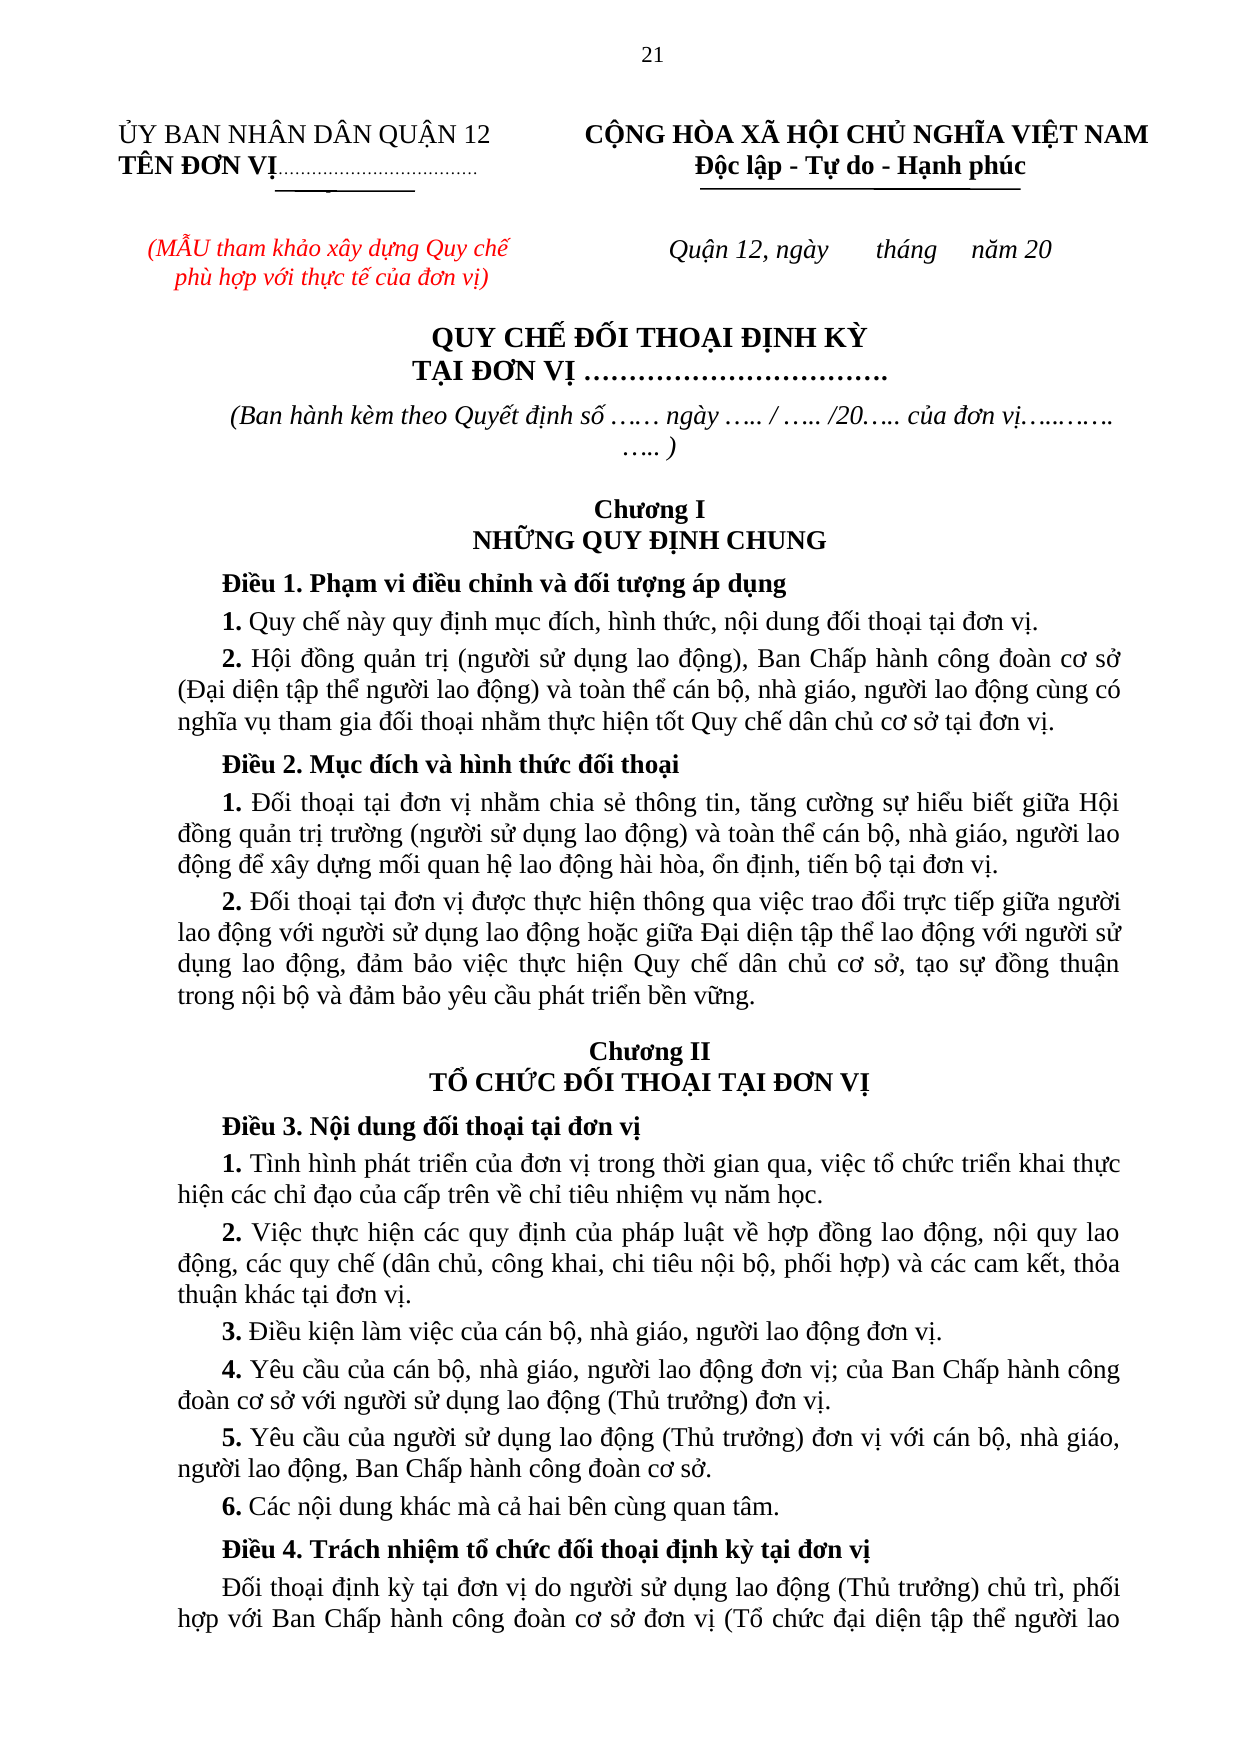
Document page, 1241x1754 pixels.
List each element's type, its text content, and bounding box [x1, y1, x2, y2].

text Điều 3. Nội dung đối thoại tại đơn vị [177, 1110, 1122, 1141]
text Điều 4. Trách nhiệm tổ chức đối thoại định kỳ tại đơn vị [177, 1533, 1122, 1564]
text TẠI ĐƠN VỊ ……………………………. [177, 353, 1122, 387]
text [177, 1571, 1122, 1633]
text 3. Điều kiện làm việc của cán bộ, nhà giáo, người lao động đơn vị. [177, 1315, 1122, 1346]
text 4. Yêu cầu của cán bộ, nhà giáo, người lao động đơn vị; của Ban Chấp hành công đoàn cơ sở với người sử dụng lao động (Thủ trưởng) đơn vị. [177, 1353, 1122, 1415]
text 2. Đối thoại tại đơn vị được thực hiện thông qua việc trao đổi trực tiếp giữa người lao động với người sử dụng lao động hoặc giữa Đại diện tập thể lao động với người sử dụng lao động, đảm bảo việc thực hiện Quy chế dân chủ cơ sở, tạo sự đồng thuận trong nội bộ và đảm bảo yêu cầu phát triển bền vững. [177, 885, 1122, 1010]
text 2. Hội đồng quản trị (người sử dụng lao động), Ban Chấp hành công đoàn cơ sở (Đại diện tập thể người lao động) và toàn thể cán bộ, nhà giáo, người lao động cùng có nghĩa vụ tham gia đối thoại nhằm thực hiện tốt Quy chế dân chủ cơ sở tại đơn vị. [177, 642, 1122, 736]
table_header ỦY BAN NHÂN DÂN QUẬN 12 TÊN ĐƠN VỊ……………………………… [107, 118, 550, 221]
text (Ban hành kèm theo Quyết định số …… ngày ….. / ….. /20….. của đơn vị…..…….….. ) [177, 399, 1122, 462]
text Điều 2. Mục đích và hình thức đối thoại [177, 748, 1122, 779]
text 1. Quy chế này quy định mục đích, hình thức, nội dung đối thoại tại đơn vị. [162, 605, 1122, 636]
text NHỮNG QUY ĐỊNH CHUNG [177, 524, 1122, 555]
table_header CỘNG HÒA XÃ HỘI CHỦ NGHĨA VIỆT NAM Độc lập - Tự do - Hạnh phúc [550, 118, 1170, 221]
text 1. Đối thoại tại đơn vị nhằm chia sẻ thông tin, tăng cường sự hiểu biết giữa Hội đồng quản trị trường (người sử dụng lao động) và toàn thể cán bộ, nhà giáo, người lao động để xây dựng mối quan hệ lao động hài hòa, ổn định, tiến bộ tại đơn vị. [177, 786, 1122, 879]
table_cell Quận 12, ngày tháng năm 20 [550, 221, 1170, 295]
text 5. Yêu cầu của người sử dụng lao động (Thủ trưởng) đơn vị với cán bộ, nhà giáo, người lao động, Ban Chấp hành công đoàn cơ sở. [177, 1421, 1122, 1483]
table_cell (MẪU tham khảo xây dựng Quy chế phù hợp với thực tế của đơn vị) [107, 221, 550, 295]
subtitle QUY CHẾ ĐỐI THOẠI ĐỊNH KỲ [177, 320, 1122, 353]
text Điều 1. Phạm vi điều chỉnh và đối tượng áp dụng [177, 567, 1122, 599]
text Chương I [177, 493, 1122, 524]
text 1. Tình hình phát triển của đơn vị trong thời gian qua, việc tổ chức triển khai thực hiện các chỉ đạo của cấp trên về chỉ tiêu nhiệm vụ năm học. [177, 1147, 1122, 1209]
text TỔ CHỨC ĐỐI THOẠI TẠI ĐƠN VỊ [177, 1066, 1122, 1097]
text Chương II [177, 1035, 1122, 1066]
text 2. Việc thực hiện các quy định của pháp luật về hợp đồng lao động, nội quy lao động, các quy chế (dân chủ, công khai, chi tiêu nội bộ, phối hợp) và các cam kết, thỏa thuận khác tại đơn vị. [177, 1216, 1122, 1309]
text 6. Các nội dung khác mà cả hai bên cùng quan tâm. [177, 1490, 1122, 1521]
